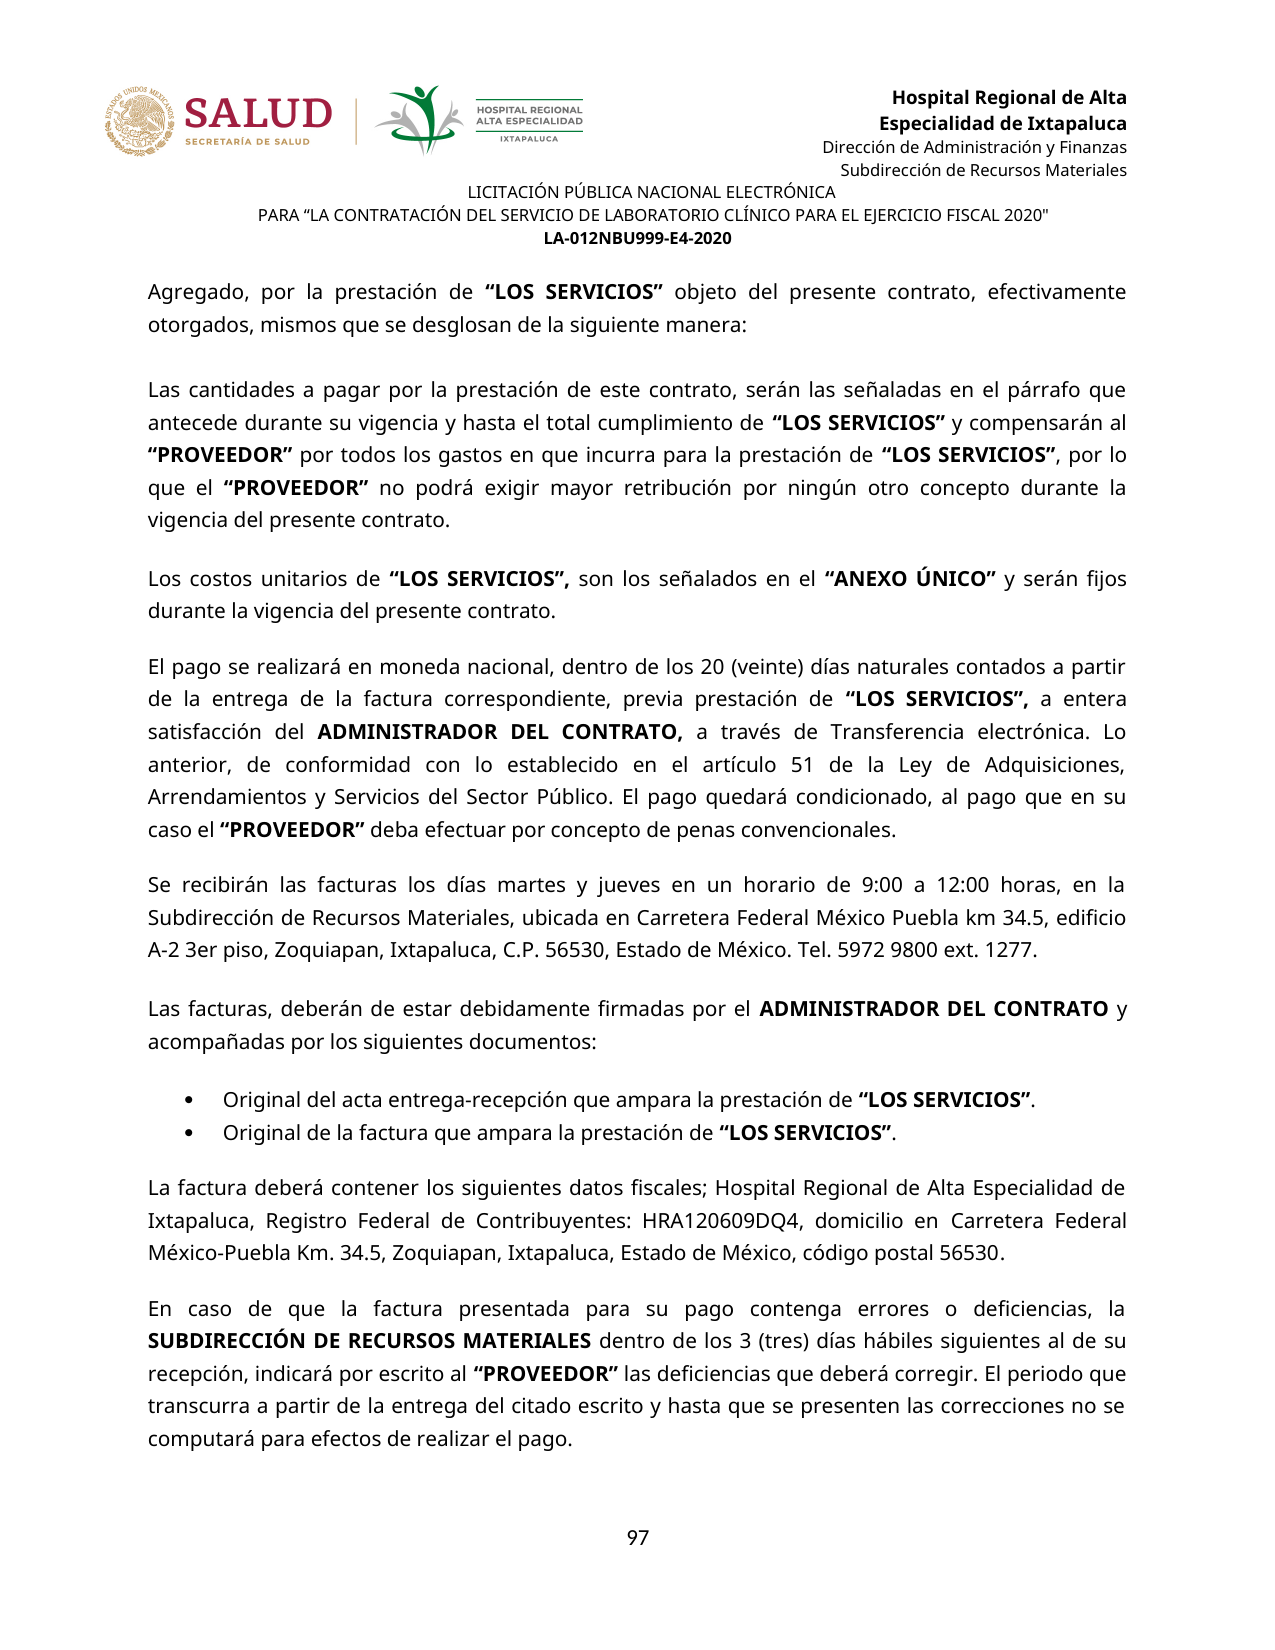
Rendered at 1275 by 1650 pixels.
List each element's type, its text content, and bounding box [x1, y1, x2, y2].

list Original del acta entrega-recepción que ampara la prestación de “LOS SERVICIOS”. [185, 1085, 1127, 1114]
text En caso de que la factura presentada para su pago contenga errores o deficiencias, la SUBDIRECCIÓN DE RECURSOS MATERIALES dentro de los 3 (tres) días hábiles siguientes al de su recepción, indicará por escrito al “PROVEEDOR” las deficiencias que deberá corregir. El periodo que transcurra a partir de la entrega del citado escrito y hasta que se presenten las correcciones no se computará para efectos de realizar el pago. [148, 1294, 1127, 1453]
text Se recibirán las facturas los días martes y jueves en un horario de 9:00 a 12:00 horas, en la Subdirección de Recursos Materiales, ubicada en Carretera Federal México Puebla km 34.5, edificio A-2 3er piso, Zoquiapan, Ixtapaluca, C.P. 56530, Estado de México. Tel. 5972 9800 ext. 1277. [148, 870, 1127, 964]
list Original de la factura que ampara la prestación de “LOS SERVICIOS”. [185, 1118, 1127, 1146]
text El pago se realizará en moneda nacional, dentro de los 20 (veinte) días naturales contados a partir de la entrega de la factura correspondiente, previa prestación de “LOS SERVICIOS”, a entera satisfacción del ADMINISTRADOR DEL CONTRATO, a través de Transferencia electrónica. Lo anterior, de conformidad con lo establecido en el artículo 51 de la Ley de Adquisiciones, Arrendamientos y Servicios del Sector Público. El pago quedará condicionado, al pago que en su caso el “PROVEEDOR” deba efectuar por concepto de penas convencionales. [148, 652, 1127, 843]
text Los costos unitarios de “LOS SERVICIOS”, son los señalados en el “ANEXO ÚNICO” y serán fijos durante la vigencia del presente contrato. [148, 564, 1127, 625]
text Las facturas, deberán de estar debidamente firmadas por el ADMINISTRADOR DEL CONTRATO y acompañadas por los siguientes documentos: [148, 994, 1127, 1055]
text Las cantidades a pagar por la prestación de este contrato, serán las señaladas en el párrafo que antecede durante su vigencia y hasta el total cumplimiento de “LOS SERVICIOS” y compensarán al “PROVEEDOR” por todos los gastos en que incurra para la prestación de “LOS SERVICIOS”, por lo que el “PROVEEDOR” no podrá exigir mayor retribución por ningún otro concepto durante la vigencia del presente contrato. [148, 375, 1127, 534]
text La factura deberá contener los siguientes datos fiscales; Hospital Regional de Alta Especialidad de Ixtapaluca, Registro Federal de Contribuyentes: HRA120609DQ4, domicilio en Carretera Federal México-Puebla Km. 34.5, Zoquiapan, Ixtapaluca, Estado de México, código postal 56530. [148, 1173, 1127, 1267]
picture [78, 61, 625, 176]
